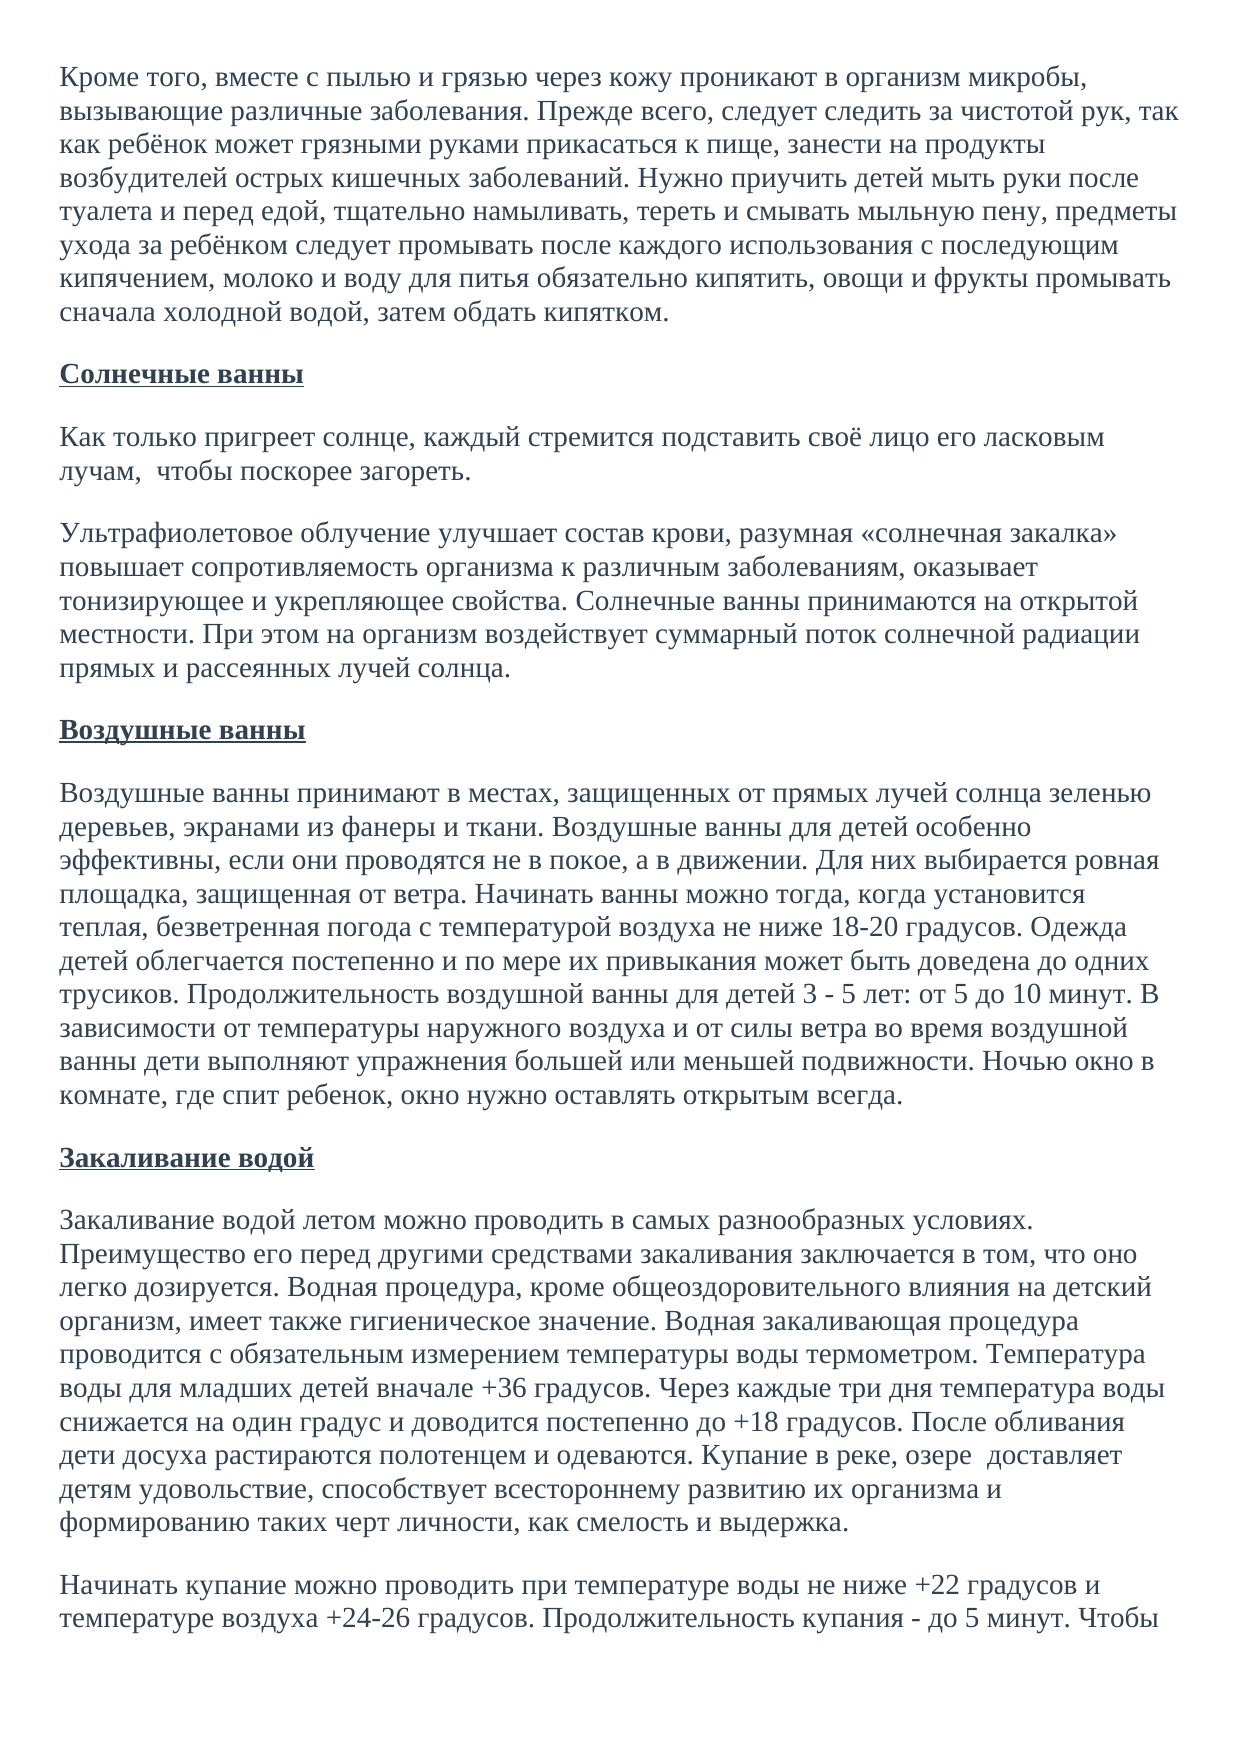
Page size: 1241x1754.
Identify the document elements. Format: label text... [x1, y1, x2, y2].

text Воздушные ванны принимают в местах, защищенных от прямых лучей солнца зеленью деревьев, экранами из фанеры и ткани. Воздушные ванны для детей особенно эффективны, если они проводятся не в покое, а в движении. Для них выбирается ровная площадка, защищенная от ветра. Начинать ванны можно тогда, когда установится теплая, безветренная погода с температурой воздуха не ниже 18-20 градусов. Одежда детей облегчается постепенно и по мере их привыкания может быть доведена до одних трусиков. Продолжительность воздушной ванны для детей 3 - 5 лет: от 5 до 10 минут. В зависимости от температуры наружного воздуха и от силы ветра во время воздушной ванны дети выполняют упражнения большей или меньшей подвижности. Ночью окно в комнате, где спит ребенок, окно нужно оставлять открытым всегда. [59, 775, 1181, 1111]
text Кроме того, вместе с пылью и грязью через кожу проникают в организм микробы, вызывающие различные заболевания. Прежде всего, следует следить за чистотой рук, так как ребёнок может грязными руками прикасаться к пище, занести на продукты возбудителей острых кишечных заболеваний. Нужно приучить детей мыть руки после туалета и перед едой, тщательно намыливать, тереть и смывать мыльную пену, предметы ухода за ребёнком следует промывать после каждого использования с последующим кипячением, молоко и воду для питья обязательно кипятить, овощи и фрукты промывать сначала холодной водой, затем обдать кипятком. [59, 59, 1181, 327]
text Закаливание водой [59, 1140, 1181, 1173]
text Ультрафиолетовое облучение улучшает состав крови, разумная «солнечная закалка» повышает сопротивляемость организма к различным заболеваниям, оказывает тонизирующее и укрепляющее свойства. Солнечные ванны принимаются на открытой местности. При этом на организм воздействует суммарный поток солнечной радиации прямых и рассеянных лучей солнца. [59, 516, 1181, 683]
text Закаливание водой летом можно проводить в самых разнообразных условиях. Преимущество его перед другими средствами закаливания заключается в том, что оно легко дозируется. Водная процедура, кроме общеоздоровительного влияния на детский организм, имеет также гигиеническое значение. Водная закаливающая процедура проводится с обязательным измерением температуры воды термометром. Температура воды для младших детей вначале +36 градусов. Через каждые три дня температура воды снижается на один градус и доводится постепенно до +18 градусов. После обливания дети досуха растираются полотенцем и одеваются. Купание в реке, озере доставляет детям удовольствие, способствует всестороннему развитию их организма и формированию таких черт личности, как смелость и выдержка. [59, 1202, 1181, 1538]
text Как только пригреет солнце, каждый стремится подставить своё лицо его ласковым лучам, чтобы поскорее загореть. [59, 419, 1181, 486]
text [59, 1567, 1181, 1634]
text Воздушные ванны [59, 712, 1181, 746]
text Солнечные ванны [59, 357, 1181, 390]
